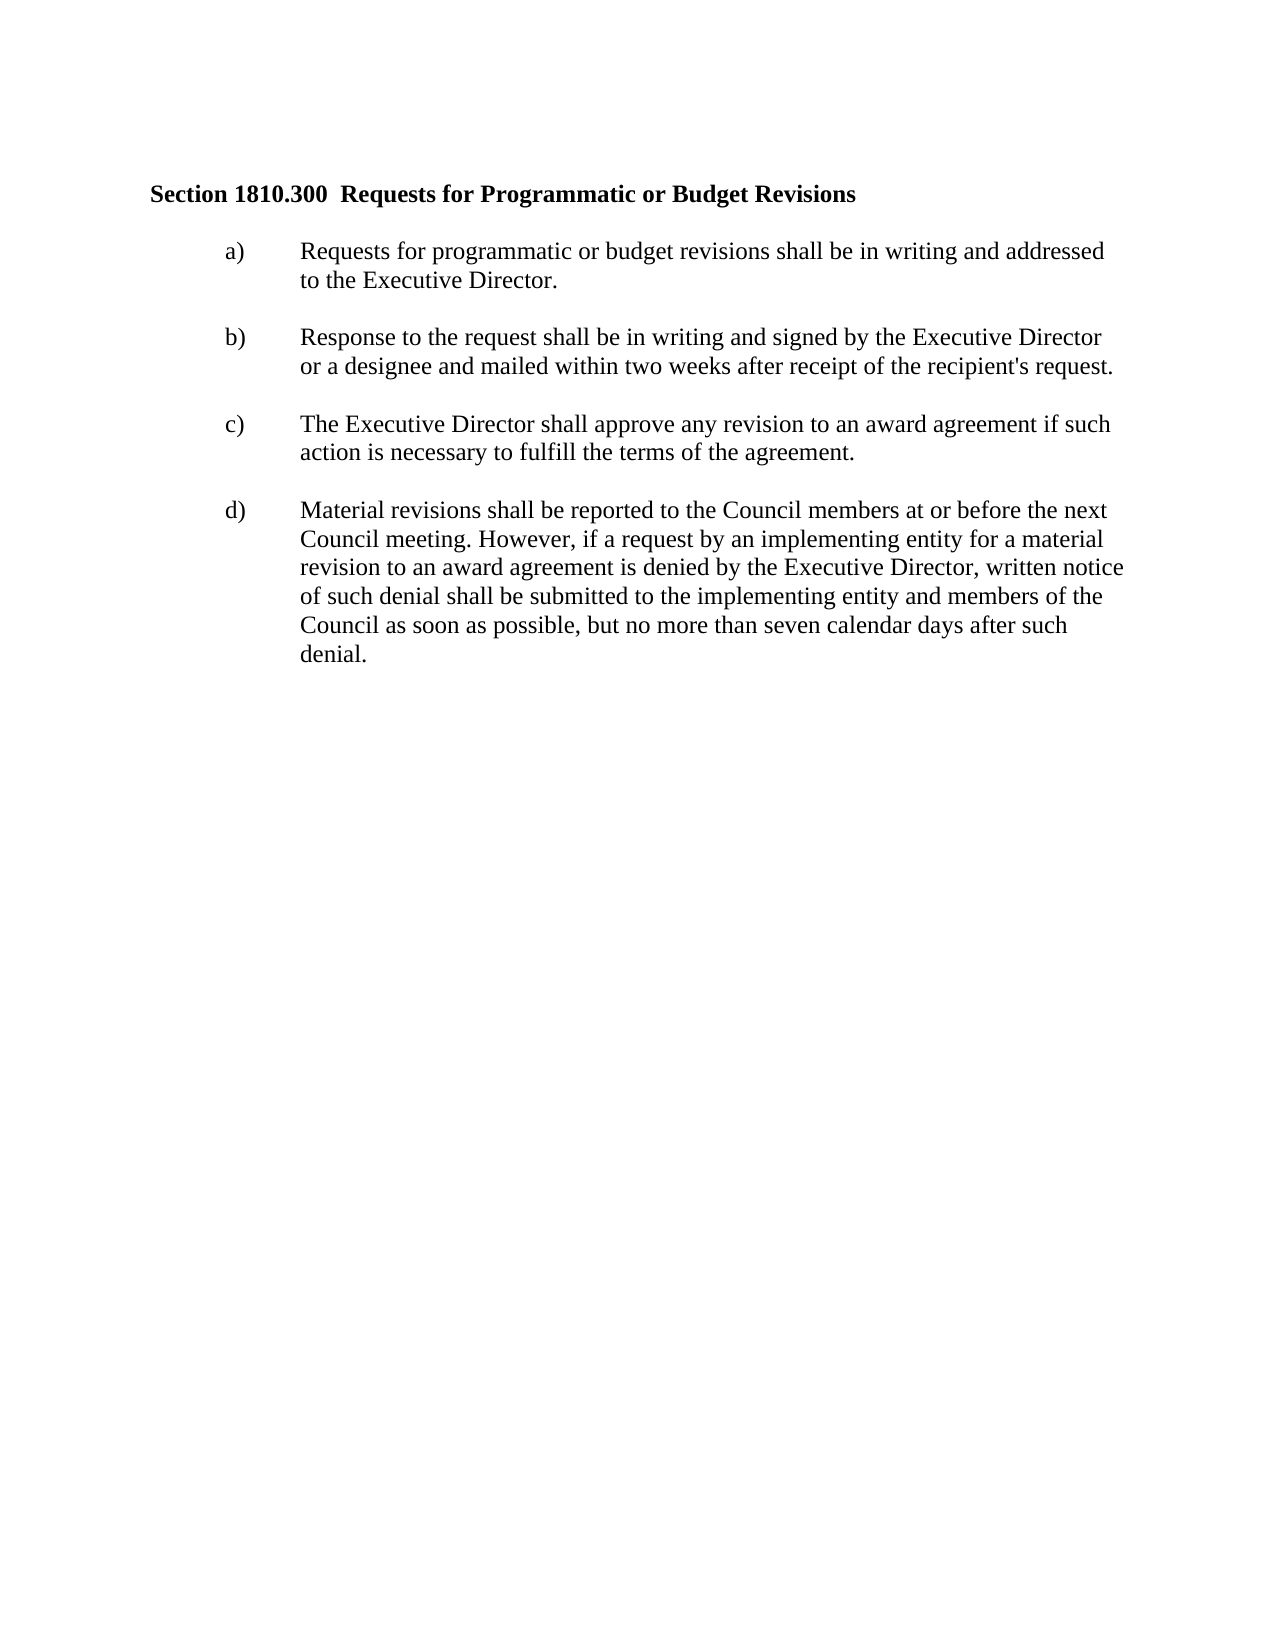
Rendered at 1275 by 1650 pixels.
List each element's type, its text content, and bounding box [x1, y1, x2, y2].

text c) The Executive Director shall approve any revision to an award agreement if such action is necessary to fulfill the terms of the agreement. [225, 409, 1125, 466]
text d) Material revisions shall be reported to the Council members at or before the next Council meeting. However, if a request by an implementing entity for a material revision to an award agreement is denied by the Executive Director, written notice of such denial shall be submitted to the implementing entity and members of the Council as soon as possible, but no more than seven calendar days after such denial. [225, 495, 1125, 667]
text a) Requests for programmatic or budget revisions shall be in writing and addressed to the Executive Director. [225, 236, 1125, 294]
text b) Response to the request shall be in writing and signed by the Executive Director or a designee and mailed within two weeks after receipt of the recipient's request. [225, 322, 1125, 380]
text Section 1810.300 Requests for Programmatic or Budget Revisions [150, 179, 1125, 207]
